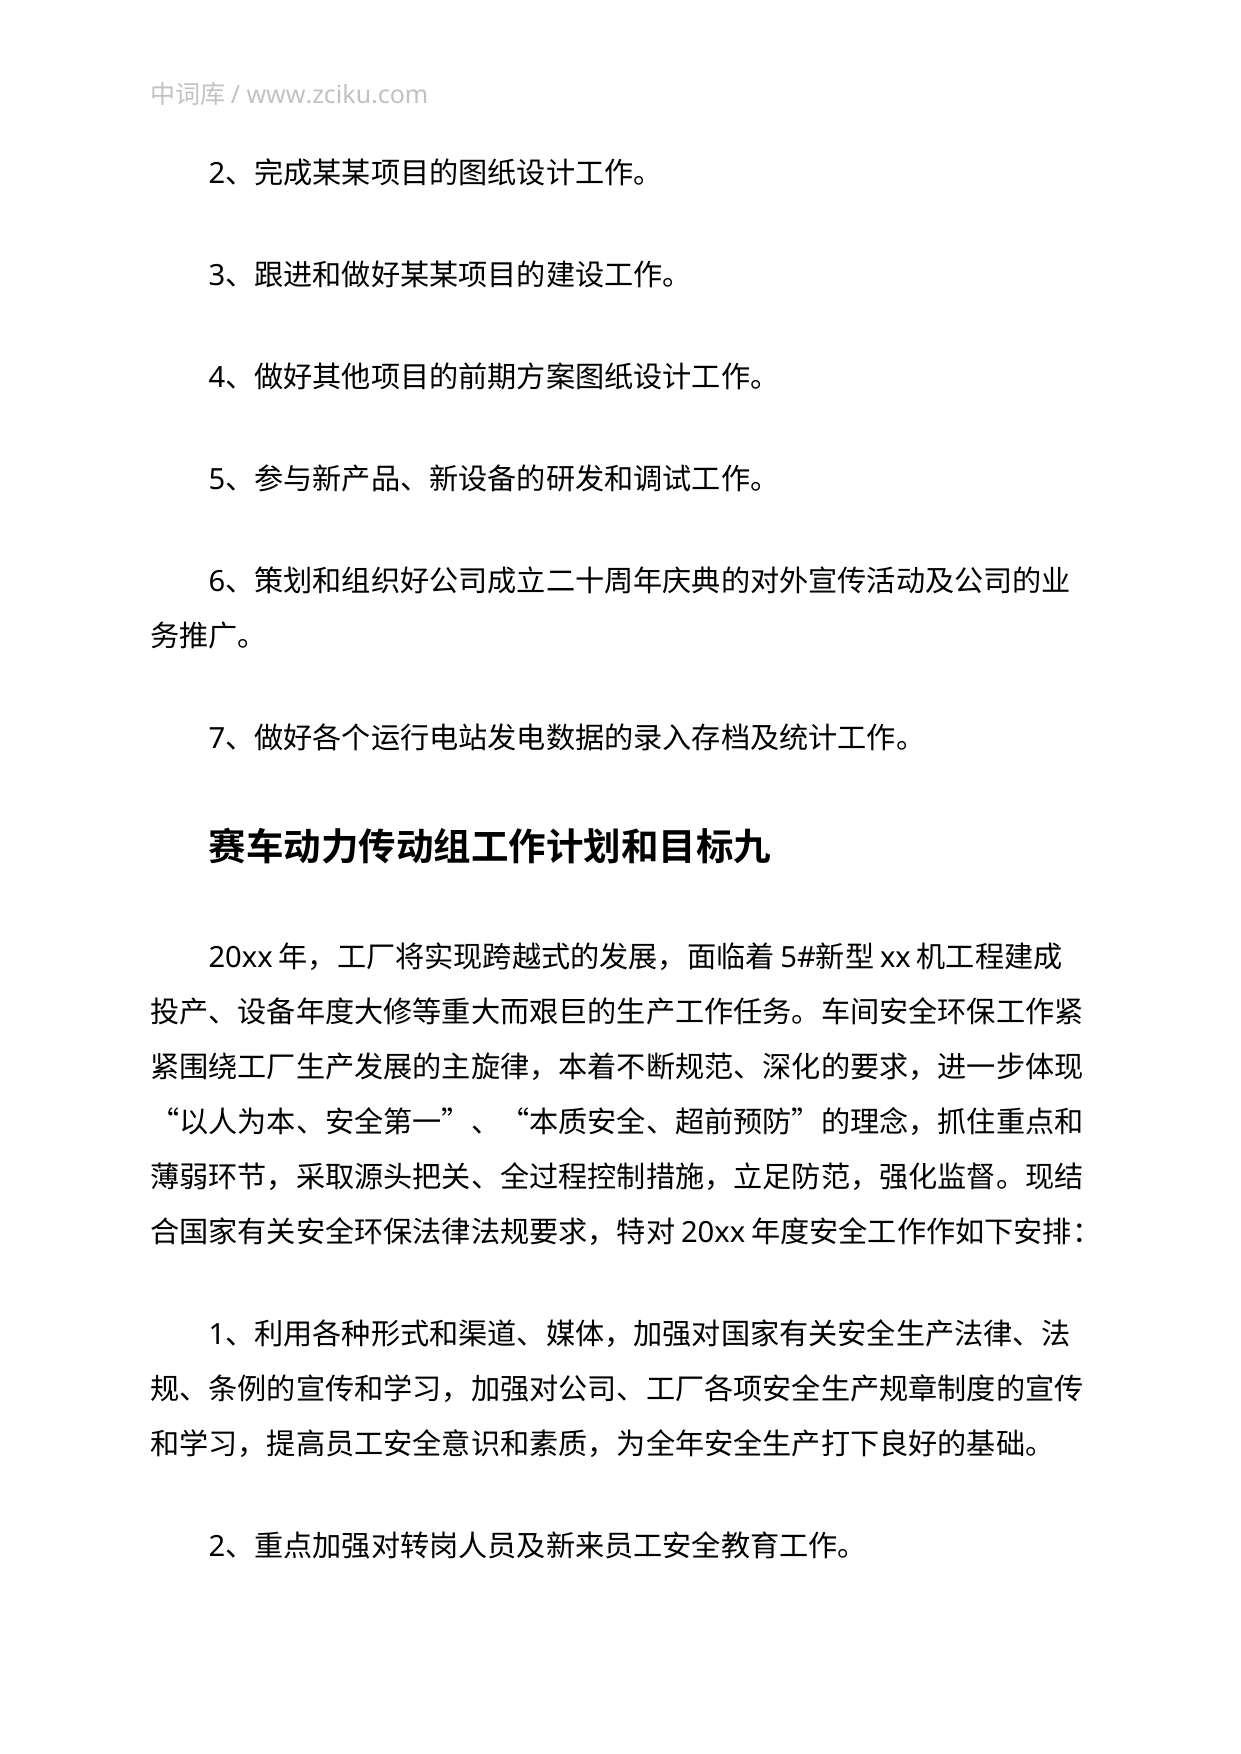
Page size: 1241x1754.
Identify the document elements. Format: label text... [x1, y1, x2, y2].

text 3、跟进和做好某某项目的建设工作。 [150, 252, 1090, 294]
text 6、策划和组织好公司成立二十周年庆典的对外宣传活动及公司的业务推广。 [150, 558, 1090, 655]
text 4、做好其他项目的前期方案图纸设计工作。 [150, 354, 1090, 396]
text 20xx年，工厂将实现跨越式的发展，面临着5#新型xx机工程建成投产、设备年度大修等重大而艰巨的生产工作任务。车间安全环保工作紧紧围绕工厂生产发展的主旋律，本着不断规范、深化的要求，进一步体现“以人为本、安全第一”、“本质安全、超前预防”的理念，抓住重点和薄弱环节，采取源头把关、全过程控制措施，立足防范，强化监督。现结合国家有关安全环保法律法规要求，特对20xx年度安全工作作如下安排： [150, 934, 1090, 1251]
text 1、利用各种形式和渠道、媒体，加强对国家有关安全生产法律、法规、条例的宣传和学习，加强对公司、工厂各项安全生产规章制度的宣传和学习，提高员工安全意识和素质，为全年安全生产打下良好的基础。 [150, 1311, 1090, 1463]
text 2、重点加强对转岗人员及新来员工安全教育工作。 [150, 1522, 1090, 1565]
text 赛车动力传动组工作计划和目标九 [150, 817, 1090, 871]
text 7、做好各个运行电站发电数据的录入存档及统计工作。 [150, 715, 1090, 757]
text 2、完成某某项目的图纸设计工作。 [150, 150, 1090, 192]
text 5、参与新产品、新设备的研发和调试工作。 [150, 456, 1090, 498]
